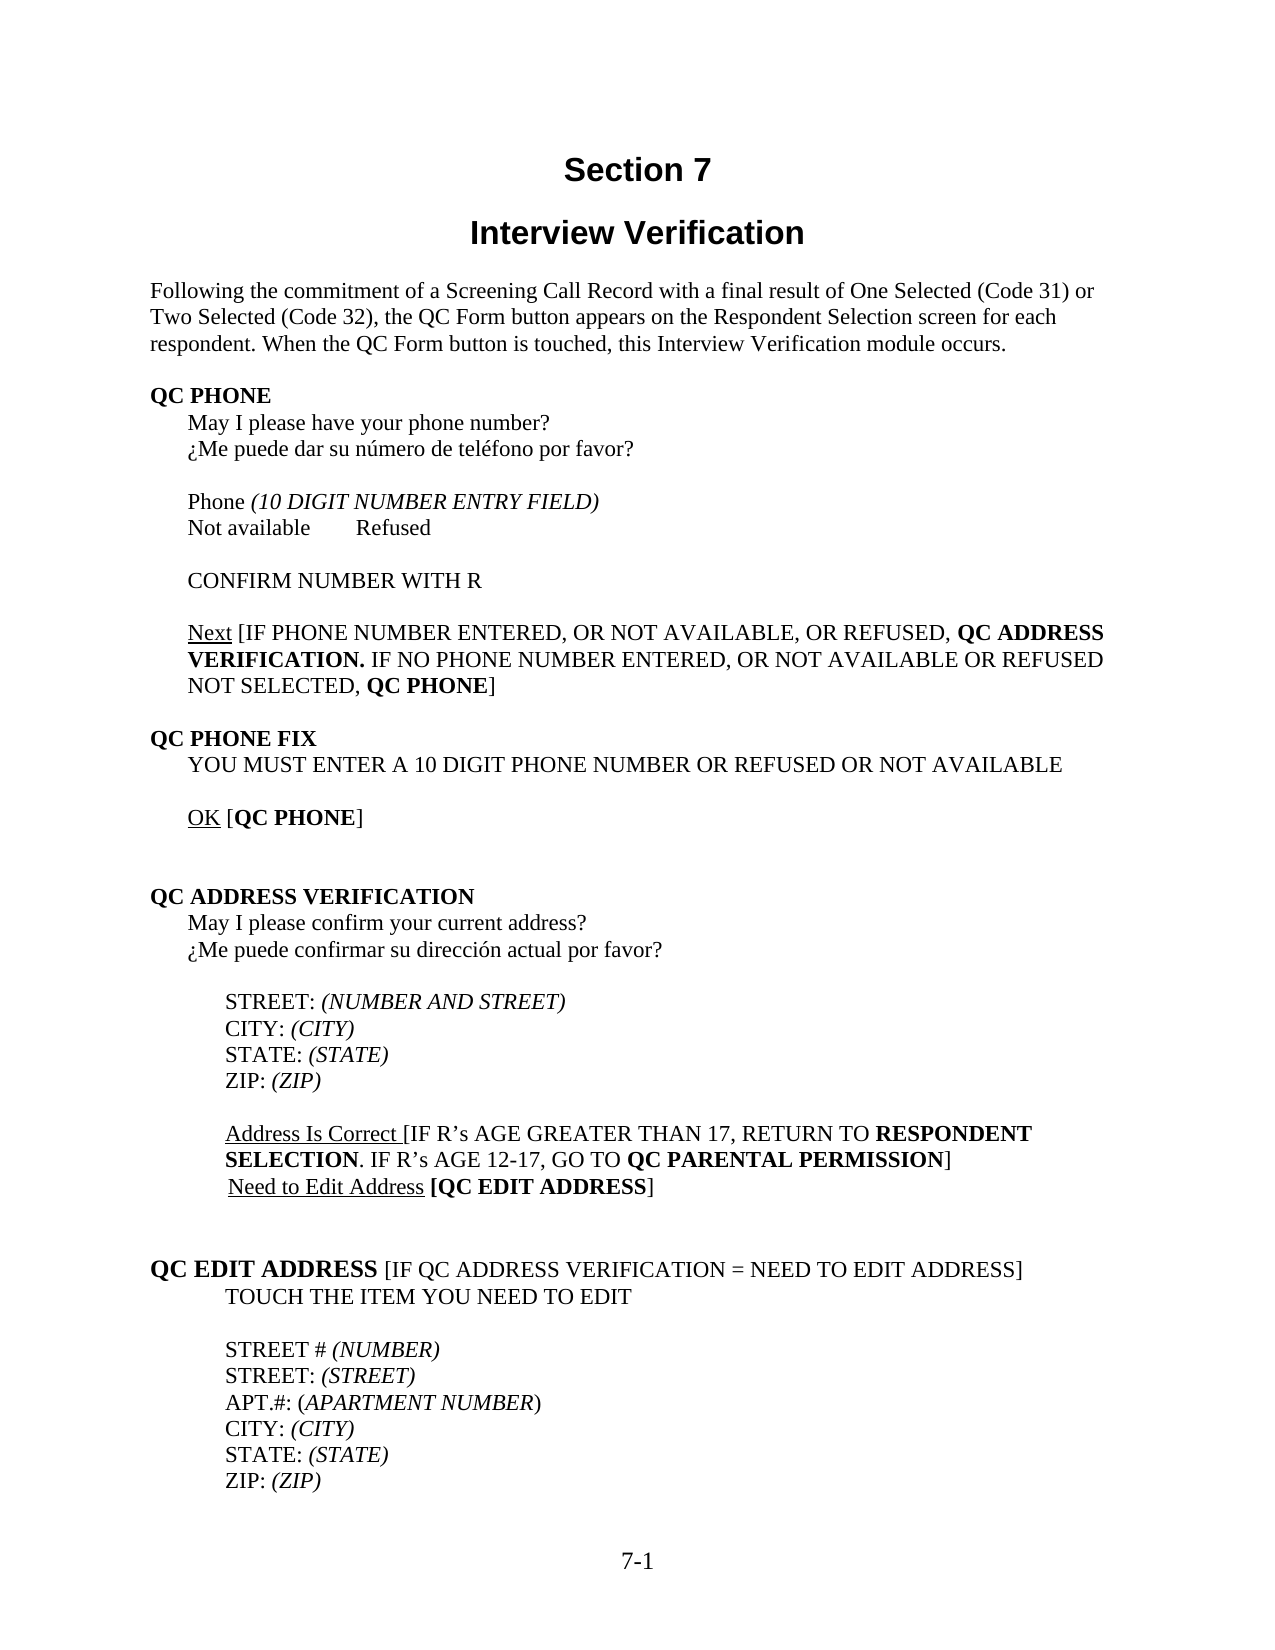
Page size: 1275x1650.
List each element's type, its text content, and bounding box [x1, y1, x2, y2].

text Address Is Correct [IF R’s AGE GREATER THAN 17, RETURN TO RESPONDENT SELECTION. IF R’s AGE 12-17, GO TO QC PARENTAL PERMISSION] [225, 1120, 1125, 1173]
text STREET: (STREET) [225, 1362, 1125, 1388]
text APT.#: (APARTMENT NUMBER) [225, 1388, 1125, 1415]
text May I please confirm your current address? [187, 909, 1125, 936]
text YOU MUST ENTER A 10 DIGIT PHONE NUMBER OR REFUSED OR NOT AVAILABLE [150, 751, 1125, 778]
text QC ADDRESS VERIFICATION [150, 883, 1125, 909]
text May I please have your phone number? [187, 409, 1125, 435]
text STATE: (STATE) [225, 1041, 1125, 1067]
text CITY: (CITY) [225, 1415, 1125, 1441]
text STREET: (NUMBER AND STREET) [225, 988, 1125, 1015]
text Following the commitment of a Screening Call Record with a final result of One Selected (Code 31) or Two Selected (Code 32), the QC Form button appears on the Respondent Selection screen for each respondent. When the QC Form button is touched, this Interview Verification module occurs. [150, 277, 1125, 356]
text TOUCH THE ITEM YOU NEED TO EDIT [225, 1283, 1125, 1309]
text ZIP: (ZIP) [225, 1067, 1125, 1094]
text CITY: (CITY) [225, 1015, 1125, 1041]
text ¿Me puede confirmar su dirección actual por favor? [150, 936, 1125, 962]
subtitle Interview Verification [150, 213, 1125, 252]
title Section 7 [150, 150, 1125, 188]
text Not available Refused [187, 514, 1125, 540]
text ZIP: (ZIP) [225, 1468, 1125, 1494]
text STATE: (STATE) [225, 1441, 1125, 1468]
text OK [QC PHONE] [150, 804, 1125, 830]
text QC PHONE [150, 382, 1125, 409]
text Need to Edit Address [QC EDIT ADDRESS] [187, 1173, 1125, 1199]
text QC PHONE FIX [150, 725, 1125, 751]
text STREET # (NUMBER) [225, 1336, 1125, 1362]
text Next [IF PHONE NUMBER ENTERED, OR NOT AVAILABLE, OR REFUSED, QC ADDRESS VERIFICATION. IF NO PHONE NUMBER ENTERED, OR NOT AVAILABLE OR REFUSED NOT SELECTED, QC PHONE] [187, 619, 1125, 698]
text Phone (10 DIGIT NUMBER ENTRY FIELD) [187, 488, 1125, 514]
text QC EDIT ADDRESS [IF QC ADDRESS VERIFICATION = NEED TO EDIT ADDRESS] [150, 1254, 1125, 1283]
text CONFIRM NUMBER WITH R [187, 567, 1125, 593]
text ¿Me puede dar su número de teléfono por favor? [150, 435, 1125, 461]
